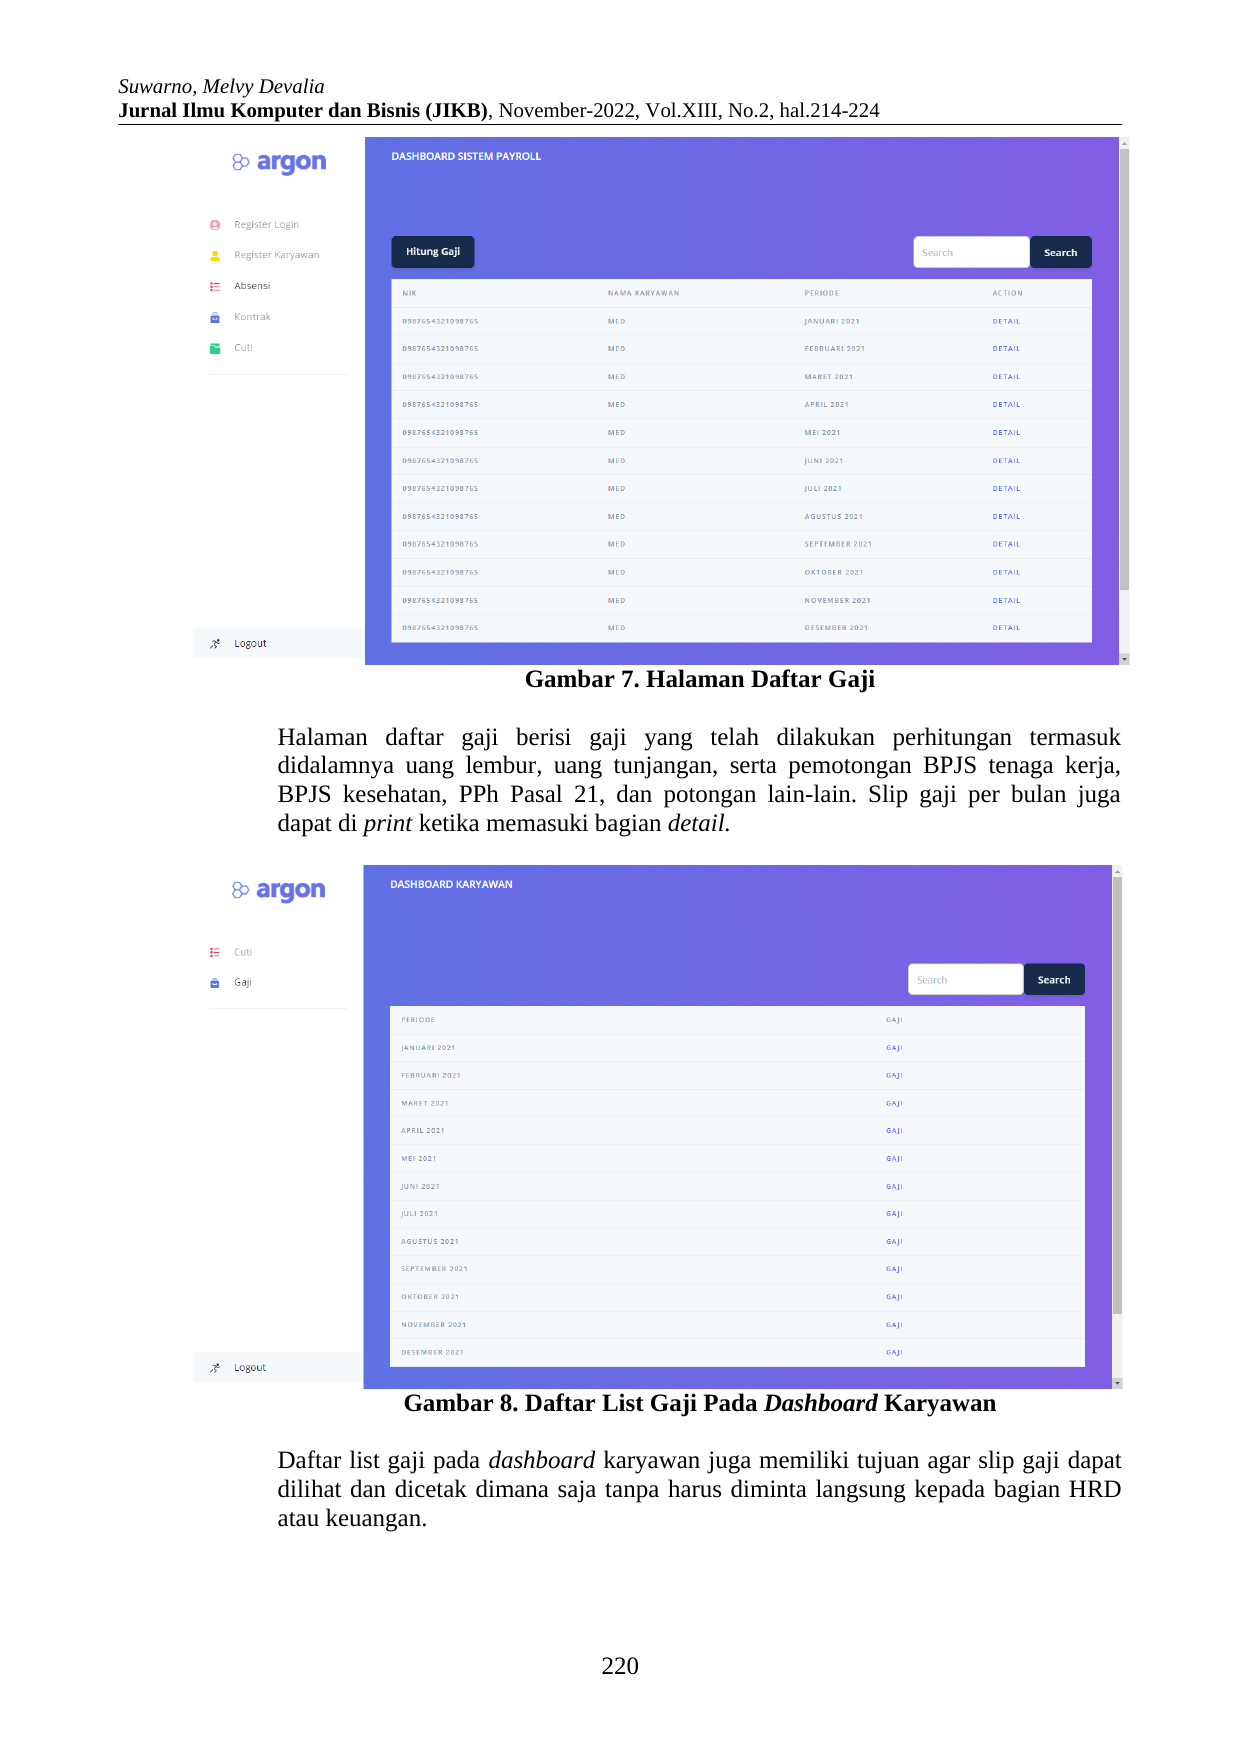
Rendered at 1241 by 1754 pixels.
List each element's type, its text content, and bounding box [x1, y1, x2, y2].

text Gambar 7. Halaman Daftar Gaji [277, 665, 1122, 693]
picture [193, 137, 1130, 665]
text Daftar list gaji pada dashboard karyawan juga memiliki tujuan agar slip gaji dapat dilihat dan dicetak dimana saja tanpa harus diminta langsung kepada bagian HRD atau keuangan. [277, 1446, 1122, 1532]
text Halaman daftar gaji berisi gaji yang telah dilakukan perhitungan termasuk didalamnya uang lembur, uang tunjangan, serta pemotongan BPJS tenaga kerja, BPJS kesehatan, PPh Pasal 21, dan potongan lain-lain. Slip gaji per bulan juga dapat di print ketika memasuki bagian detail. [277, 722, 1122, 837]
picture [193, 865, 1123, 1389]
text Gambar 8. Daftar List Gaji Pada Dashboard Karyawan [277, 1389, 1122, 1417]
